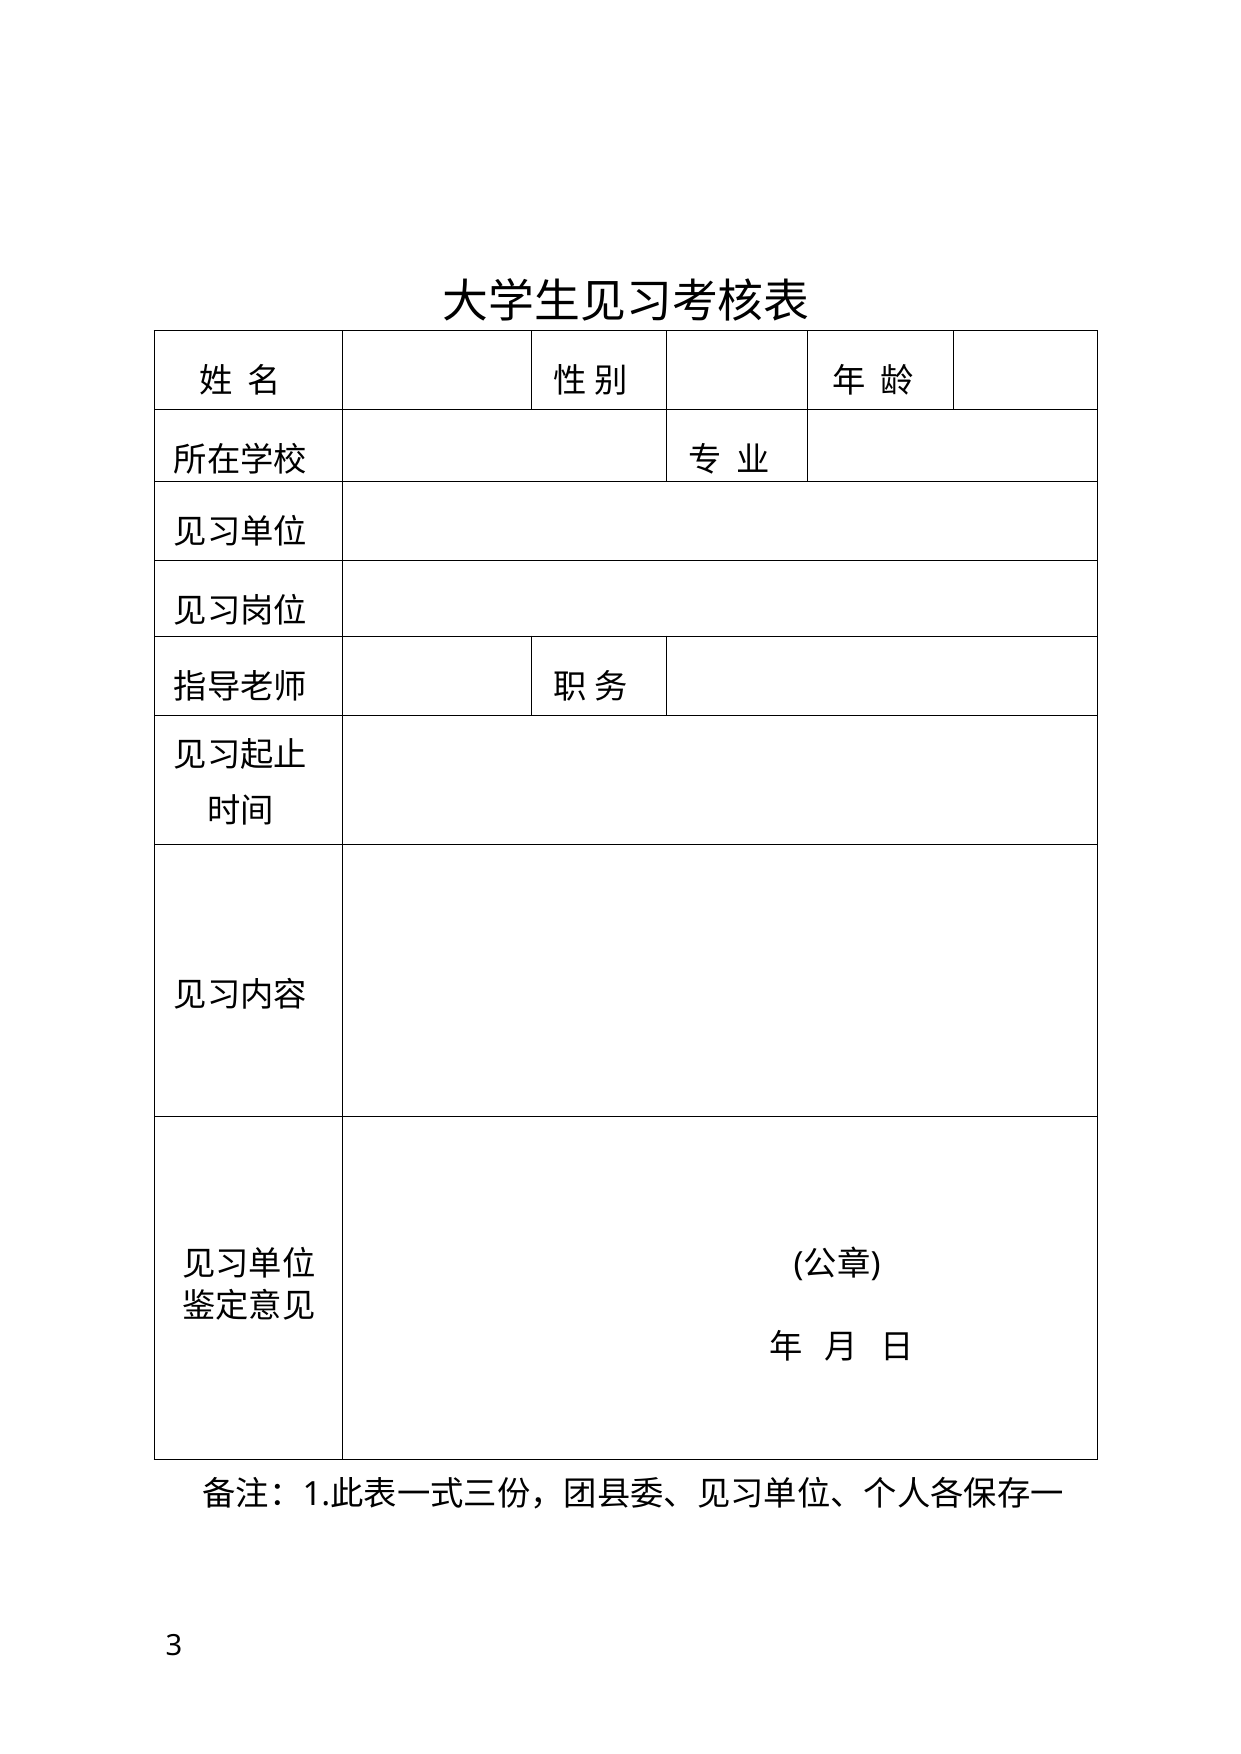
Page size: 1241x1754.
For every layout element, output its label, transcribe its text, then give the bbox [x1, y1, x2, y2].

table_cell 所在学校 [155, 410, 342, 481]
table_cell 见习单位 [155, 482, 342, 560]
table_cell 见习岗位 [155, 561, 342, 636]
table_cell (公章) 年 月 日 [343, 1117, 1097, 1459]
table_cell [343, 637, 531, 715]
table_header [343, 331, 531, 409]
table_cell [343, 482, 1097, 560]
table_cell [667, 637, 1097, 715]
text 大学生见习考核表 [165, 264, 1087, 330]
table_cell [343, 716, 1097, 843]
table_header [954, 331, 1097, 409]
table_cell 见习起止 时间 [155, 716, 342, 843]
table_cell 见习单位 鉴定意见 [155, 1117, 342, 1459]
table_cell 指导老师 [155, 637, 342, 715]
table_cell 职 务 [532, 637, 666, 715]
table_header 性 别 [532, 331, 666, 409]
table_cell 见习内容 [155, 845, 342, 1116]
table_header 姓 名 [155, 331, 342, 409]
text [202, 1466, 1087, 1515]
table_cell [343, 561, 1097, 636]
table_cell [343, 845, 1097, 1116]
table_cell [343, 410, 666, 481]
table_header 年 龄 [808, 331, 953, 409]
table_cell 专 业 [667, 410, 807, 481]
table_cell [808, 410, 1097, 481]
table_header [667, 331, 807, 409]
